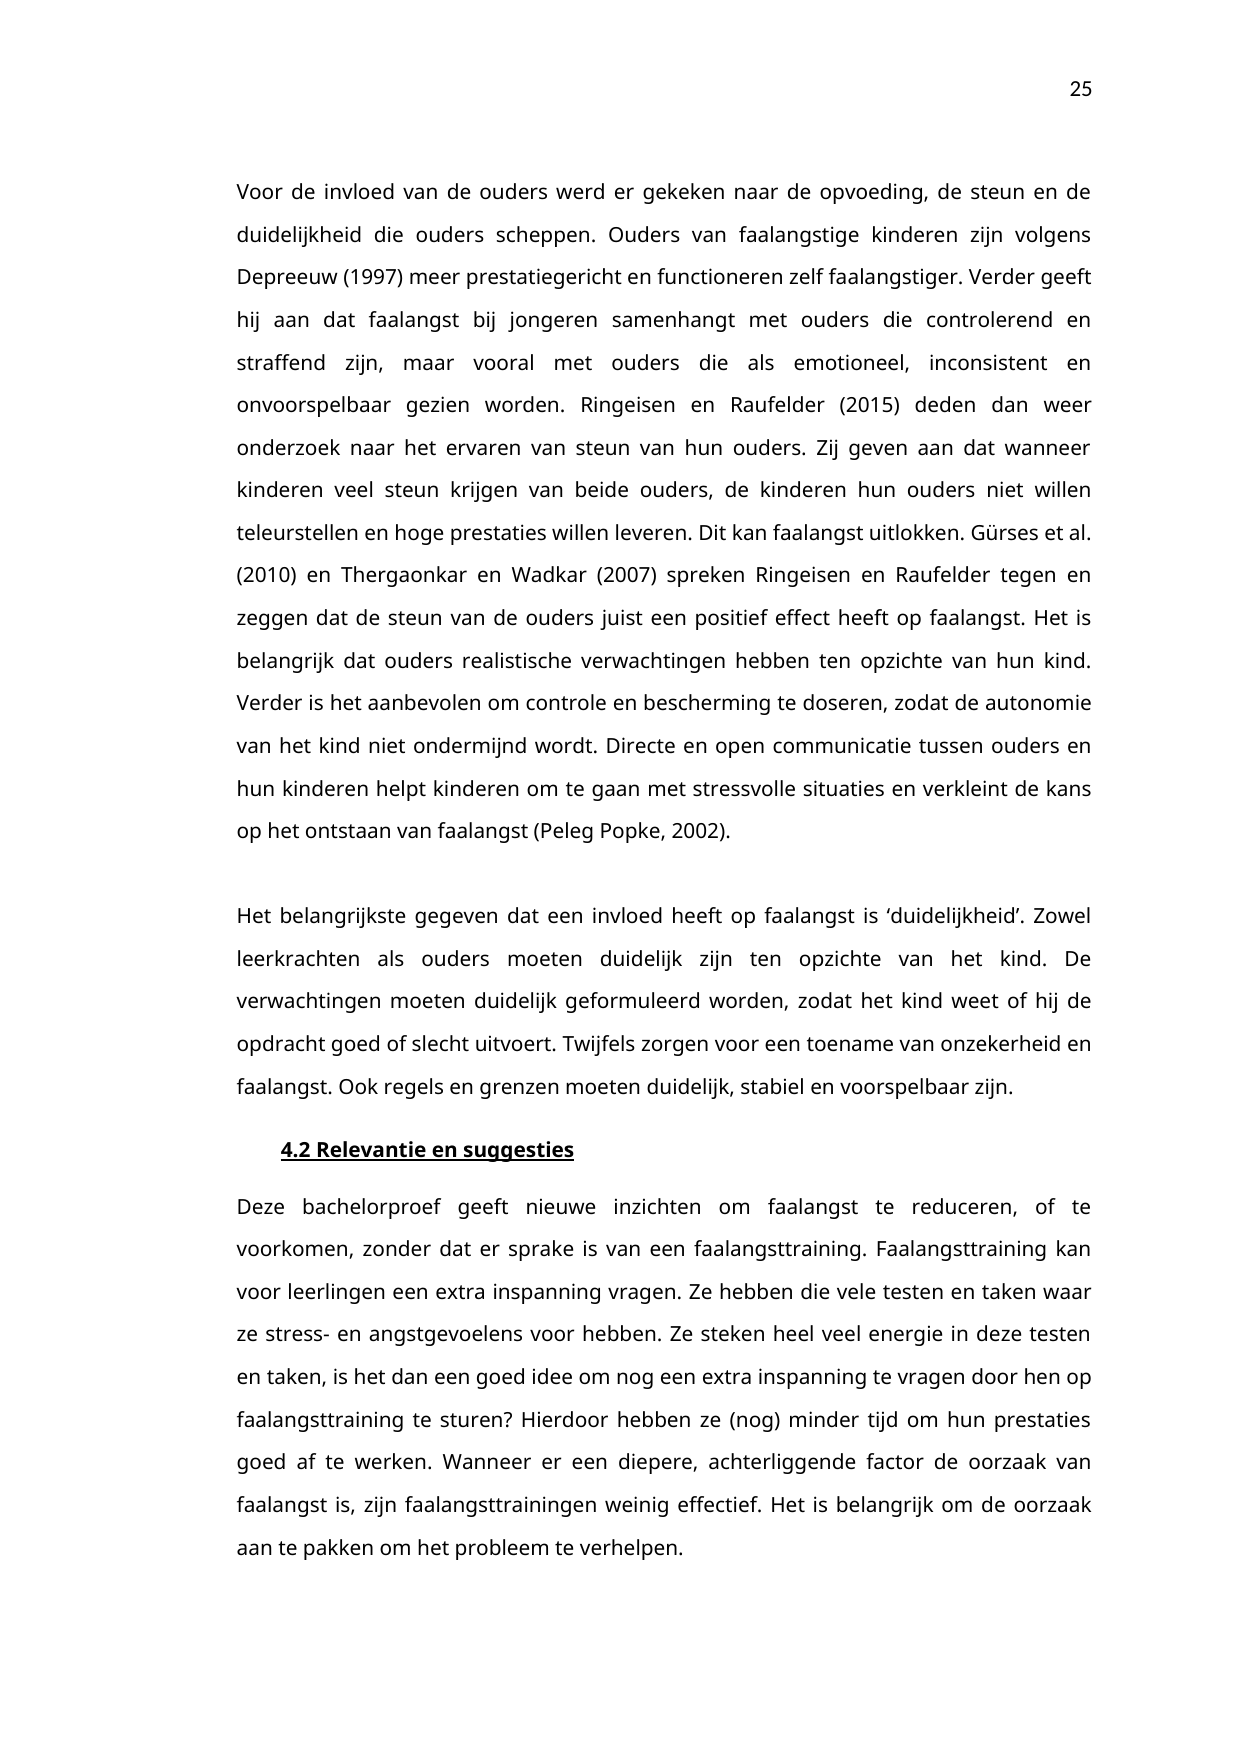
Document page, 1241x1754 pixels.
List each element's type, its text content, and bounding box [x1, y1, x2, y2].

text Het belangrijkste gegeven dat een invloed heeft op faalangst is ‘duidelijkheid’. Zowel leerkrachten als ouders moeten duidelijk zijn ten opzichte van het kind. De verwachtingen moeten duidelijk geformuleerd worden, zodat het kind weet of hij de opdracht goed of slecht uitvoert. Twijfels zorgen voor een toename van onzekerheid en faalangst. Ook regels en grenzen moeten duidelijk, stabiel en voorspelbaar zijn. [236, 901, 1092, 1100]
subtitle 4.2 Relevantie en suggesties [281, 1135, 1092, 1164]
text Voor de invloed van de ouders werd er gekeken naar de opvoeding, de steun en de duidelijkheid die ouders scheppen. Ouders van faalangstige kinderen zijn volgens Depreeuw (1997) meer prestatiegericht en functioneren zelf faalangstiger. Verder geeft hij aan dat faalangst bij jongeren samenhangt met ouders die controlerend en straffend zijn, maar vooral met ouders die als emotioneel, inconsistent en onvoorspelbaar gezien worden. Ringeisen en Raufelder (2015) deden dan weer onderzoek naar het ervaren van steun van hun ouders. Zij geven aan dat wanneer kinderen veel steun krijgen van beide ouders, de kinderen hun ouders niet willen teleurstellen en hoge prestaties willen leveren. Dit kan faalangst uitlokken. Gürses et al. (2010) en Thergaonkar en Wadkar (2007) spreken Ringeisen en Raufelder tegen en zeggen dat de steun van de ouders juist een positief effect heeft op faalangst. Het is belangrijk dat ouders realistische verwachtingen hebben ten opzichte van hun kind. Verder is het aanbevolen om controle en bescherming te doseren, zodat de autonomie van het kind niet ondermijnd wordt. Directe en open communicatie tussen ouders en hun kinderen helpt kinderen om te gaan met stressvolle situaties en verkleint de kans op het ontstaan van faalangst (Peleg Popke, 2002). [236, 177, 1092, 845]
text Deze bachelorproef geeft nieuwe inzichten om faalangst te reduceren, of te voorkomen, zonder dat er sprake is van een faalangsttraining. Faalangsttraining kan voor leerlingen een extra inspanning vragen. Ze hebben die vele testen en taken waar ze stress- en angstgevoelens voor hebben. Ze steken heel veel energie in deze testen en taken, is het dan een goed idee om nog een extra inspanning te vragen door hen op faalangsttraining te sturen? Hierdoor hebben ze (nog) minder tijd om hun prestaties goed af te werken. Wanneer er een diepere, achterliggende factor de oorzaak van faalangst is, zijn faalangsttrainingen weinig effectief. Het is belangrijk om de oorzaak aan te pakken om het probleem te verhelpen. [236, 1192, 1092, 1561]
